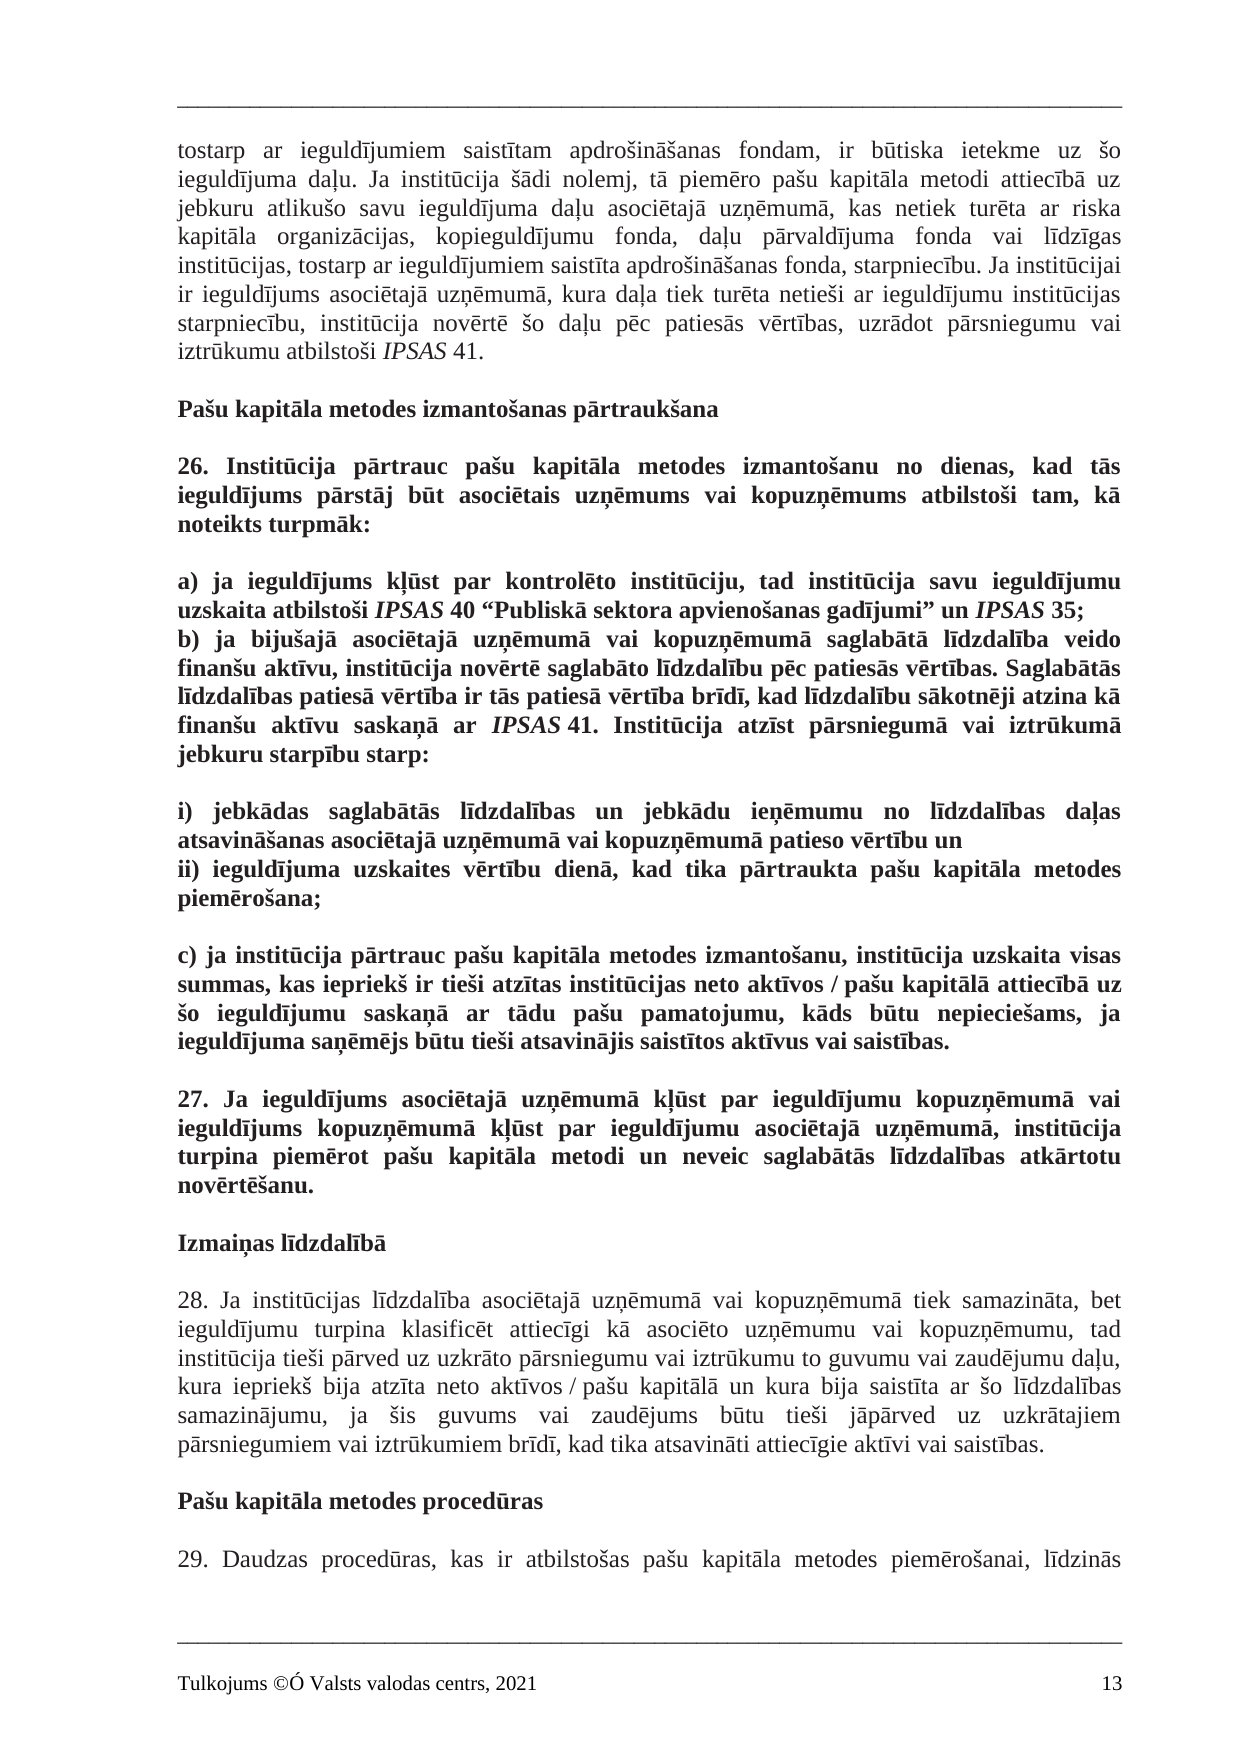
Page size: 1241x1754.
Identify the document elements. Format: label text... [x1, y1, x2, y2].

text 28. Ja institūcijas līdzdalība asociētajā uzņēmumā vai kopuzņēmumā tiek samazināta, bet ieguldījumu turpina klasificēt attiecīgi kā asociēto uzņēmumu vai kopuzņēmumu, tad institūcija tieši pārved uz uzkrāto pārsniegumu vai iztrūkumu to guvumu vai zaudējumu daļu, kura iepriekš bija atzīta neto aktīvos / pašu kapitālā un kura bija saistīta ar šo līdzdalības samazinājumu, ja šis guvums vai zaudējums būtu tieši jāpārved uz uzkrātajiem pārsniegumiem vai iztrūkumiem brīdī, kad tika atsavināti attiecīgie aktīvi vai saistības. [177, 1285, 1122, 1458]
subtitle Pašu kapitāla metodes izmantošanas pārtraukšana [177, 394, 1122, 423]
text c) ja institūcija pārtrauc pašu kapitāla metodes izmantošanu, institūcija uzskaita visas summas, kas iepriekš ir tieši atzītas institūcijas neto aktīvos / pašu kapitālā attiecībā uz šo ieguldījumu saskaņā ar tādu pašu pamatojumu, kāds būtu nepieciešams, ja ieguldījuma saņēmējs būtu tieši atsavinājis saistītos aktīvus vai saistības. [177, 940, 1122, 1055]
subtitle Pašu kapitāla metodes procedūras [177, 1486, 1122, 1515]
text b) ja bijušajā asociētajā uzņēmumā vai kopuzņēmumā saglabātā līdzdalība veido finanšu aktīvu, institūcija novērtē saglabāto līdzdalību pēc patiesās vērtības. Saglabātās līdzdalības patiesā vērtība ir tās patiesā vērtība brīdī, kad līdzdalību sākotnēji atzina kā finanšu aktīvu saskaņā ar IPSAS 41. Institūcija atzīst pārsniegumā vai iztrūkumā jebkuru starpību starp: [177, 624, 1122, 768]
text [177, 1544, 1122, 1573]
text Izmaiņas līdzdalībā [177, 1228, 1122, 1256]
text ii) ieguldījuma uzskaites vērtību dienā, kad tika pārtraukta pašu kapitāla metodes piemērošana; [177, 854, 1122, 911]
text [177, 135, 1122, 365]
text 27. Ja ieguldījums asociētajā uzņēmumā kļūst par ieguldījumu kopuzņēmumā vai ieguldījums kopuzņēmumā kļūst par ieguldījumu asociētajā uzņēmumā, institūcija turpina piemērot pašu kapitāla metodi un neveic saglabātās līdzdalības atkārtotu novērtēšanu. [177, 1084, 1122, 1199]
text 26. Institūcija pārtrauc pašu kapitāla metodes izmantošanu no dienas, kad tās ieguldījums pārstāj būt asociētais uzņēmums vai kopuzņēmums atbilstoši tam, kā noteikts turpmāk: [177, 451, 1122, 538]
text i) jebkādas saglabātās līdzdalības un jebkādu ieņēmumu no līdzdalības daļas atsavināšanas asociētajā uzņēmumā vai kopuzņēmumā patieso vērtību un [177, 796, 1122, 854]
subtitle a) ja ieguldījums kļūst par kontrolēto institūciju, tad institūcija savu ieguldījumu uzskaita atbilstoši IPSAS 40 “Publiskā sektora apvienošanas gadījumi” un IPSAS 35; [177, 566, 1122, 624]
